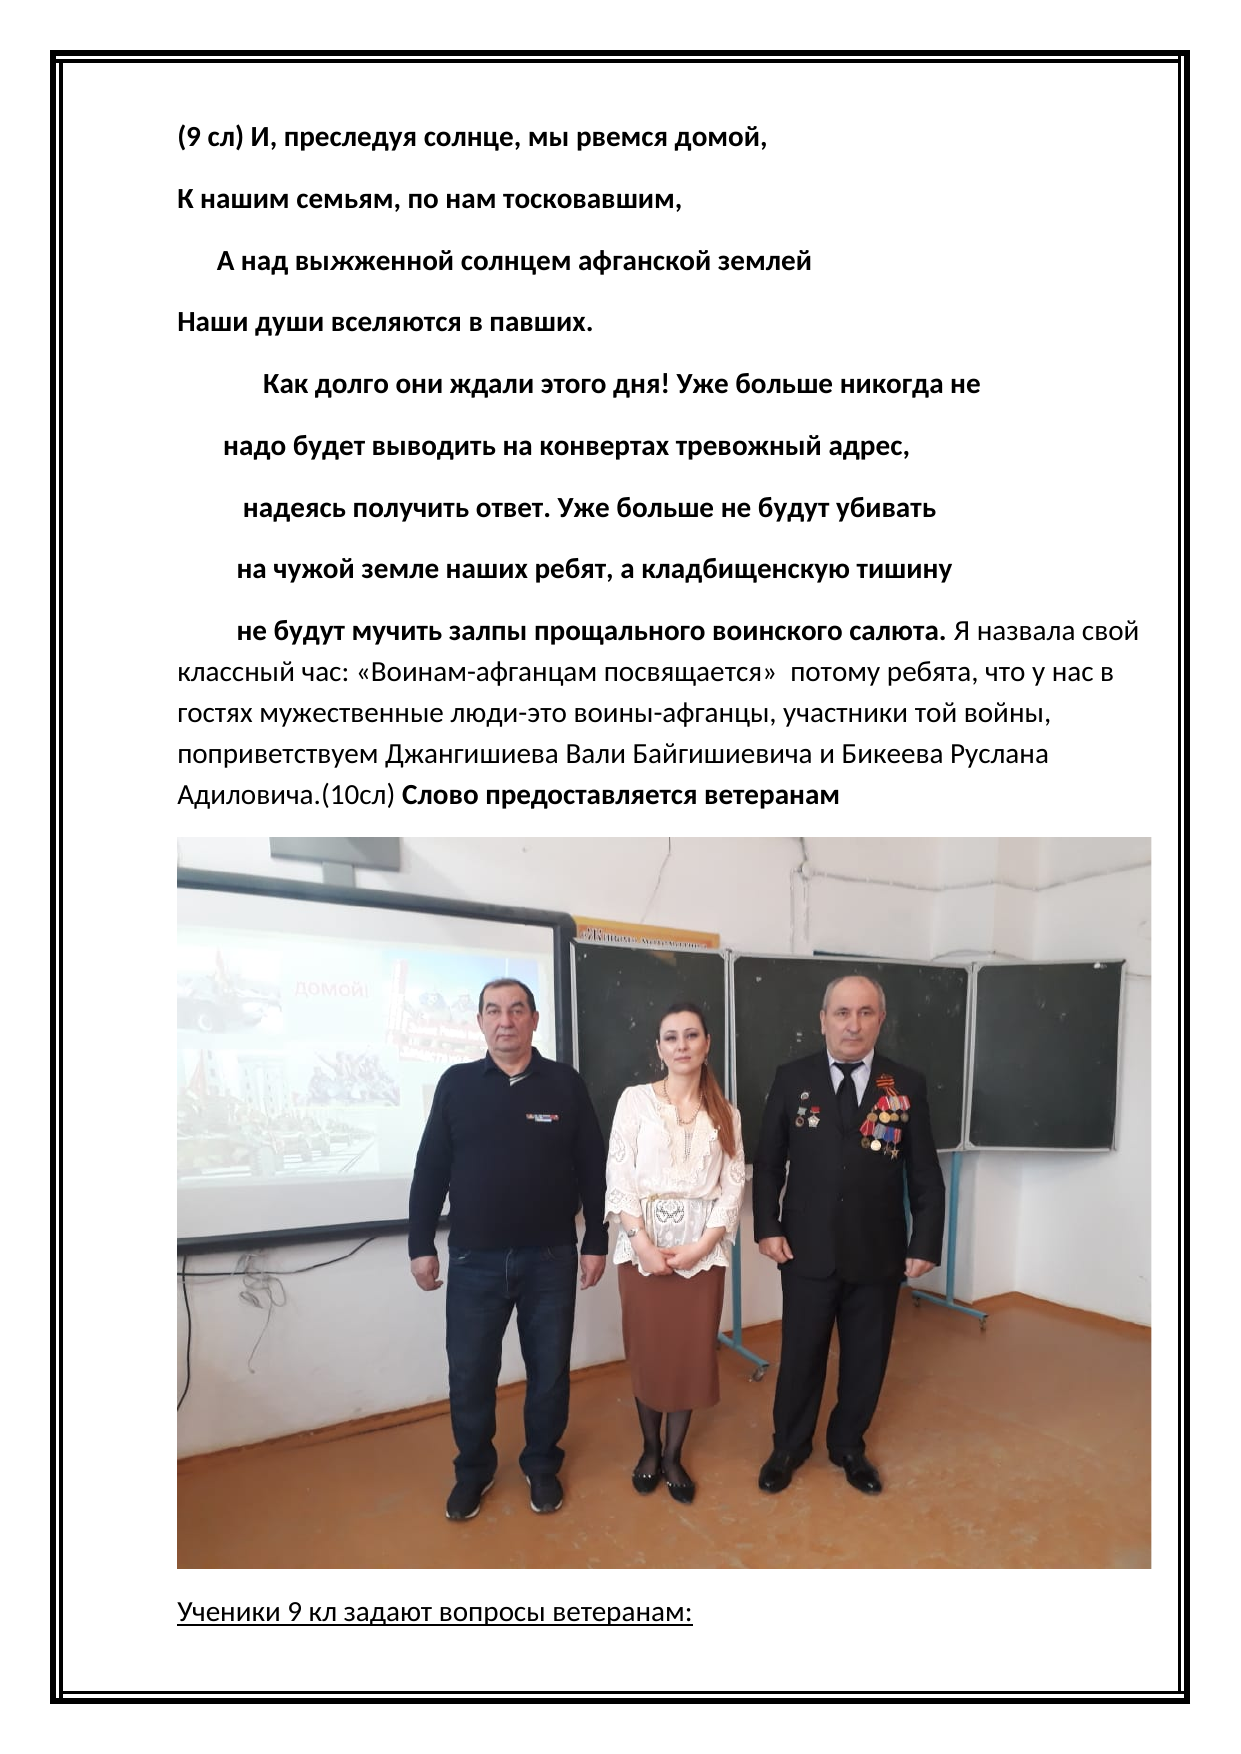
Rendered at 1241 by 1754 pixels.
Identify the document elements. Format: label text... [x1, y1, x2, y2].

text К нашим семьям, по нам тосковавшим, [177, 180, 1152, 215]
text Ученики 9 кл задают вопросы ветеранам: [177, 1593, 1152, 1629]
text на чужой земле наших ребят, а кладбищенскую тишину [177, 550, 1152, 586]
text не будут мучить залпы прощального воинского салюта. Я назвала свой классный час: «Воинам-афганцам посвящается» потому ребята, что у нас в гостях мужественные люди-это воины-афганцы, участники той войны, поприветствуем Джангишиева Вали Байгишиевича и Бикеева Руслана Адиловича.(10сл) Слово предоставляется ветеранам [177, 612, 1152, 812]
text надо будет выводить на конвертах тревожный адрес, [177, 427, 1152, 462]
text Как долго они ждали этого дня! Уже больше никогда не [177, 365, 1152, 401]
text надеясь получить ответ. Уже больше не будут убивать [177, 489, 1152, 524]
text (9 сл) И, преследуя солнце, мы рвемся домой, [177, 118, 1152, 154]
text А над выжженной солнцем афганской землей [177, 242, 1152, 277]
text Наши души вселяются в павших. [177, 303, 1152, 339]
picture [177, 837, 1152, 1569]
